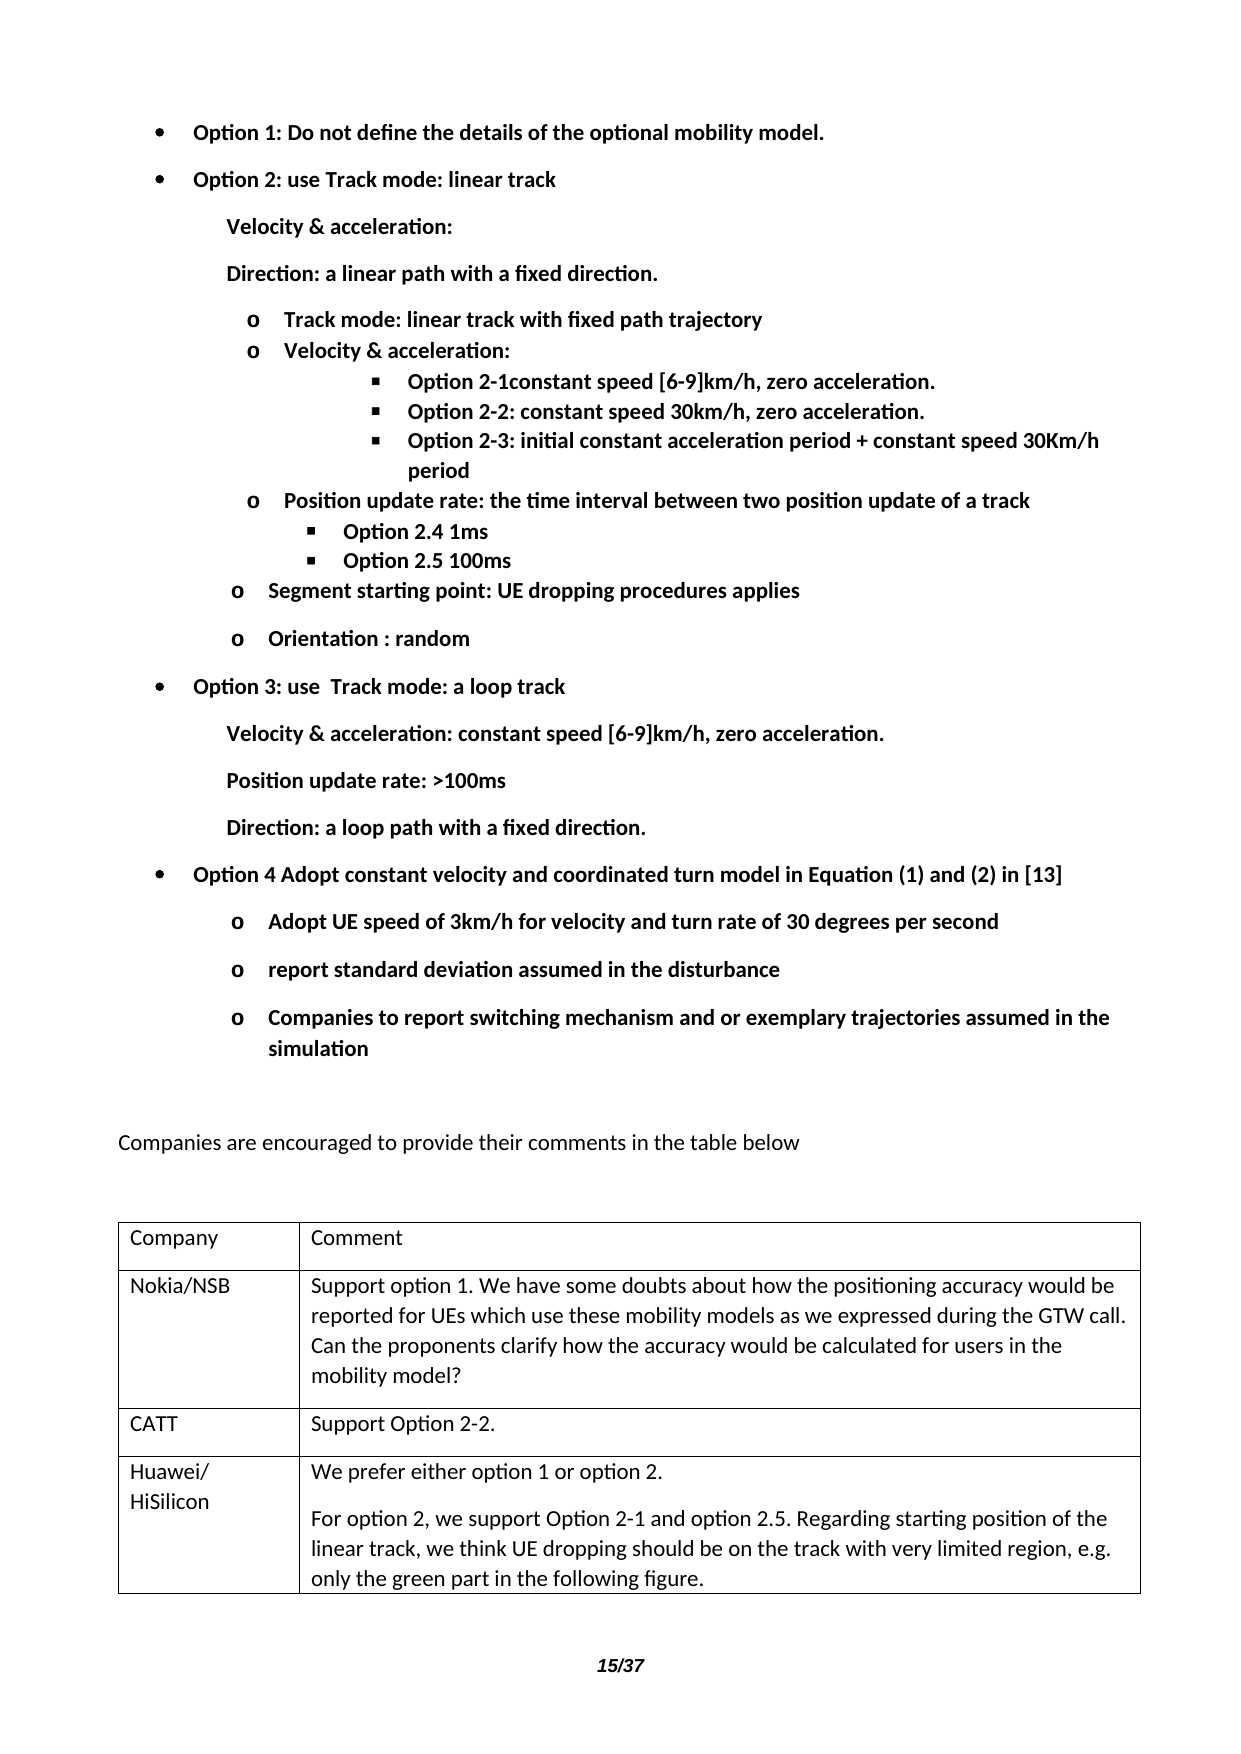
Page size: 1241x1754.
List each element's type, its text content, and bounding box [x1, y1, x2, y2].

list Position update rate: >100ms [226, 766, 1122, 794]
list report standard deviation assumed in the disturbance [231, 955, 1122, 984]
list Option 2-3: initial constant acceleration period + constant speed 30Km/h period [370, 427, 1122, 484]
table_cell Huawei/HiSilicon [119, 1457, 299, 1592]
list Option 2: use Track mode: linear track [156, 165, 1122, 193]
list Option 2-1constant speed [6-9]km/h, zero acceleration. [370, 367, 1122, 395]
table_cell CATT [119, 1409, 299, 1456]
list Velocity & acceleration: [246, 336, 1122, 366]
list Adopt UE speed of 3km/h for velocity and turn rate of 30 degrees per second [231, 907, 1122, 936]
list Direction: a loop path with a fixed direction. [226, 813, 1122, 841]
list Direction: a linear path with a fixed direction. [226, 259, 1122, 287]
list Option 2-2: constant speed 30km/h, zero acceleration. [370, 397, 1122, 425]
list Position update rate: the time interval between two position update of a track [246, 486, 1122, 515]
list Track mode: linear track with fixed path trajectory [246, 306, 1122, 335]
list Option 1: Do not define the details of the optional mobility model. [156, 118, 1122, 146]
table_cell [300, 1457, 1140, 1592]
text Companies are encouraged to provide their comments in the table below [118, 1128, 1122, 1156]
list Companies to report switching mechanism and or exemplary trajectories assumed in the simulation [231, 1003, 1122, 1062]
list Option 2.5 100ms [306, 547, 1122, 574]
table_cell Nokia/NSB [119, 1271, 299, 1408]
table_header Comment [300, 1223, 1140, 1270]
list Velocity & acceleration: [226, 212, 1122, 240]
list Orientation : random [231, 624, 1122, 653]
list Option 4 Adopt constant velocity and coordinated turn model in Equation (1) and (2) in [13] [156, 860, 1122, 888]
table_header Company [119, 1223, 299, 1270]
list Option 3: use Track mode: a loop track [156, 672, 1122, 701]
list Option 2.4 1ms [306, 517, 1122, 545]
list Segment starting point: UE dropping procedures applies [231, 576, 1122, 605]
table_cell Support Option 2-2. [300, 1409, 1140, 1456]
table_cell Support option 1. We have some doubts about how the positioning accuracy would be reported for UEs which use these mobility models as we expressed during the GTW call. Can the proponents clarify how the accuracy would be calculated for users in the mobility model? [300, 1271, 1140, 1408]
list Velocity & acceleration: constant speed [6-9]km/h, zero acceleration. [226, 719, 1122, 747]
